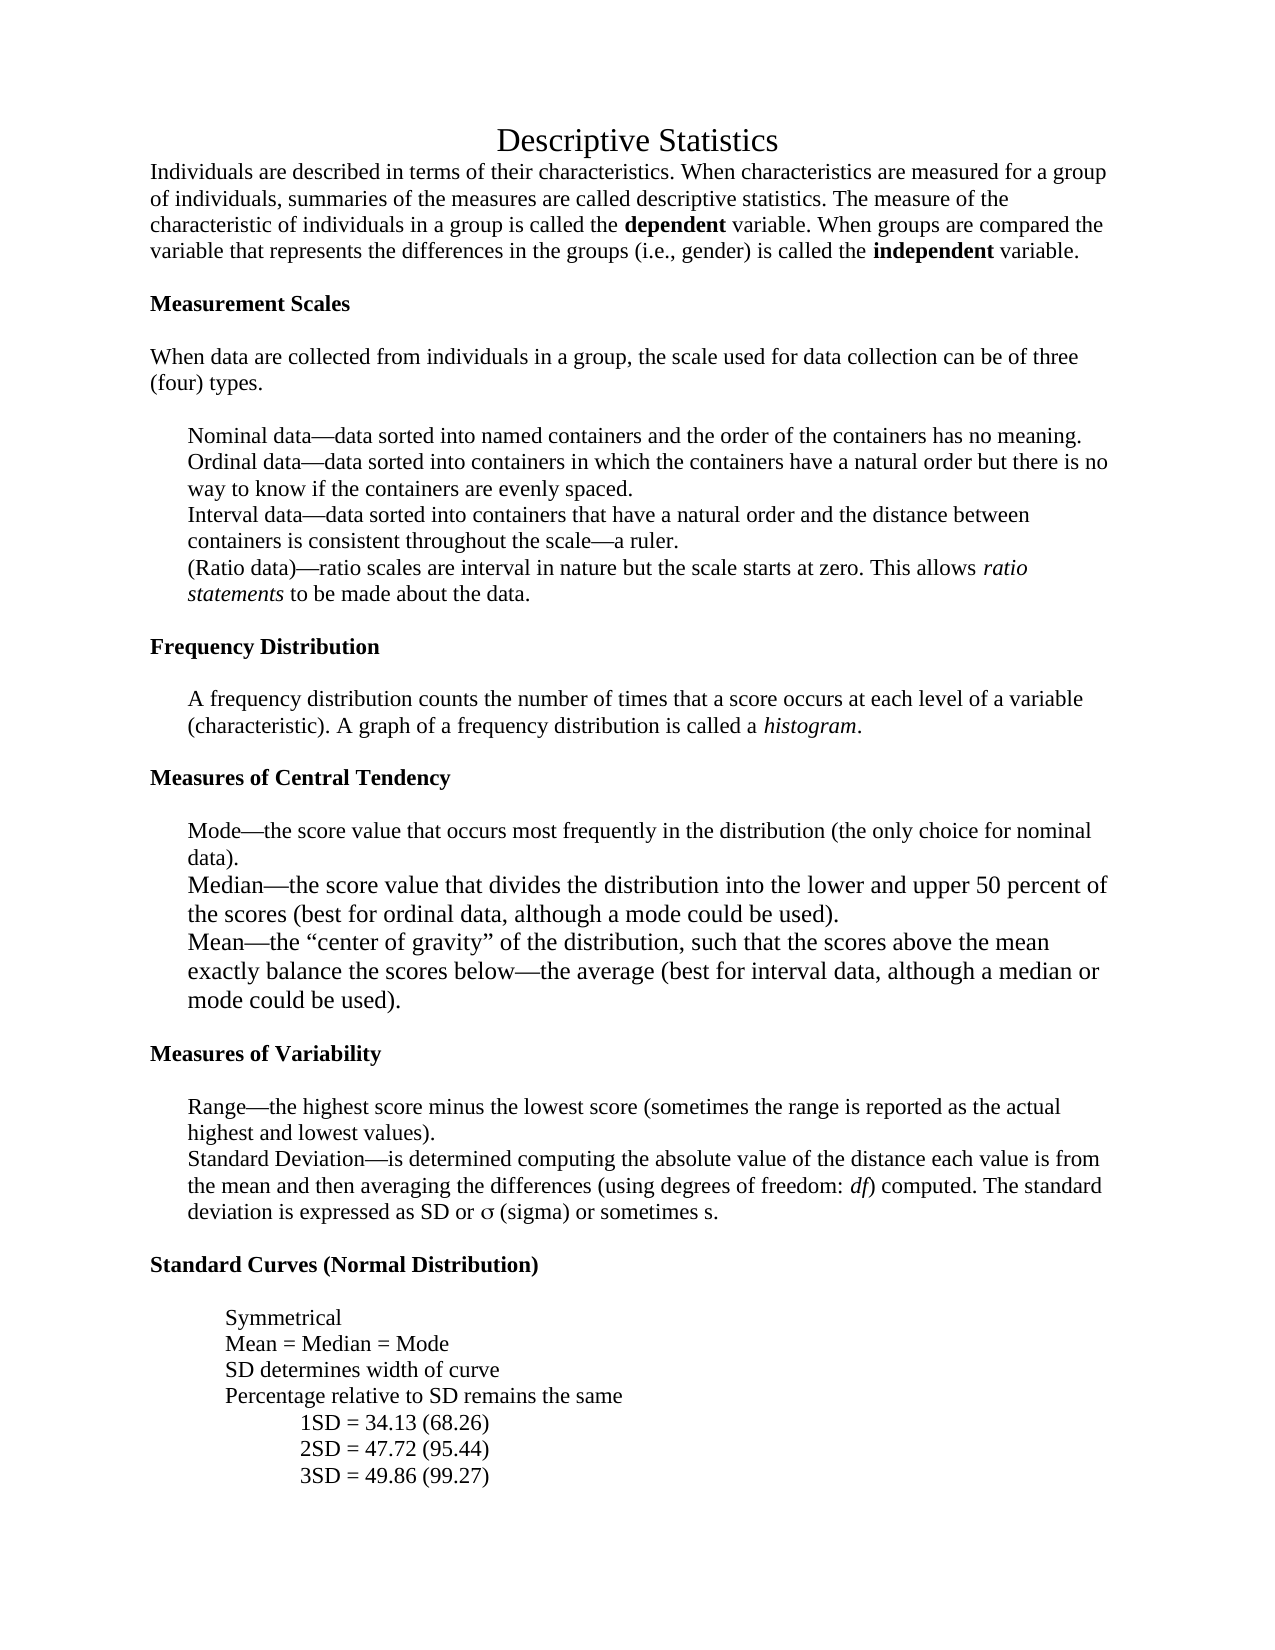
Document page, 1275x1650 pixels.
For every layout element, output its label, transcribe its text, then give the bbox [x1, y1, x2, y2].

text Range—the highest score minus the lowest score (sometimes the range is reported as the actual highest and lowest values). [187, 1093, 1125, 1145]
text Nominal data—data sorted into named containers and the order of the containers has no meaning. [187, 422, 1125, 448]
text SD determines width of curve [150, 1356, 1125, 1383]
text Interval data—data sorted into containers that have a natural order and the distance between containers is consistent throughout the scale—a ruler. [187, 501, 1125, 554]
text Mode—the score value that occurs most frequently in the distribution (the only choice for nominal data). [187, 817, 1125, 870]
text Mean—the “center of gravity” of the distribution, such that the scores above the mean exactly balance the scores below—the average (best for interval data, although a median or mode could be used). [187, 927, 1125, 1014]
text When data are collected from individuals in a group, the scale used for data collection can be of three (four) types. [150, 343, 1125, 396]
text A frequency distribution counts the number of times that a score occurs at each level of a variable (characteristic). A graph of a frequency distribution is called a histogram. [187, 685, 1125, 738]
text Measurement Scales [150, 290, 1125, 316]
text Individuals are described in terms of their characteristics. When characteristics are measured for a group of individuals, summaries of the measures are called descriptive statistics. The measure of the characteristic of individuals in a group is called the dependent variable. When groups are compared the variable that represents the differences in the groups (i.e., gender) is called the independent variable. [150, 158, 1125, 264]
text Symmetrical [150, 1303, 1125, 1330]
subtitle Frequency Distribution [150, 633, 1125, 659]
text Median—the score value that divides the distribution into the lower and upper 50 percent of the scores (best for ordinal data, although a mode could be used). [187, 870, 1125, 927]
text Ordinal data—data sorted into containers in which the containers have a natural order but there is no way to know if the containers are evenly spaced. [187, 448, 1125, 501]
text Percentage relative to SD remains the same [150, 1383, 1125, 1409]
text Mean = Median = Mode [150, 1330, 1125, 1356]
subtitle Measures of Central Tendency [150, 764, 1125, 791]
text Standard Deviation—is determined computing the absolute value of the distance each value is from the mean and then averaging the differences (using degrees of freedom: df) computed. The standard deviation is expressed as SD or (sigma) or sometimes s. [187, 1145, 1125, 1224]
text 2SD = 47.72 (95.44) [150, 1435, 1125, 1462]
subtitle Measures of Variability [150, 1040, 1125, 1066]
text 3SD = 49.86 (99.27) [150, 1462, 1125, 1488]
text (Ratio data)—ratio scales are interval in nature but the scale starts at zero. This allows ratio statements to be made about the data. [187, 554, 1125, 606]
text Standard Curves (Normal Distribution) [150, 1251, 1125, 1277]
text 1SD = 34.13 (68.26) [150, 1409, 1125, 1435]
title Descriptive Statistics [150, 120, 1125, 158]
